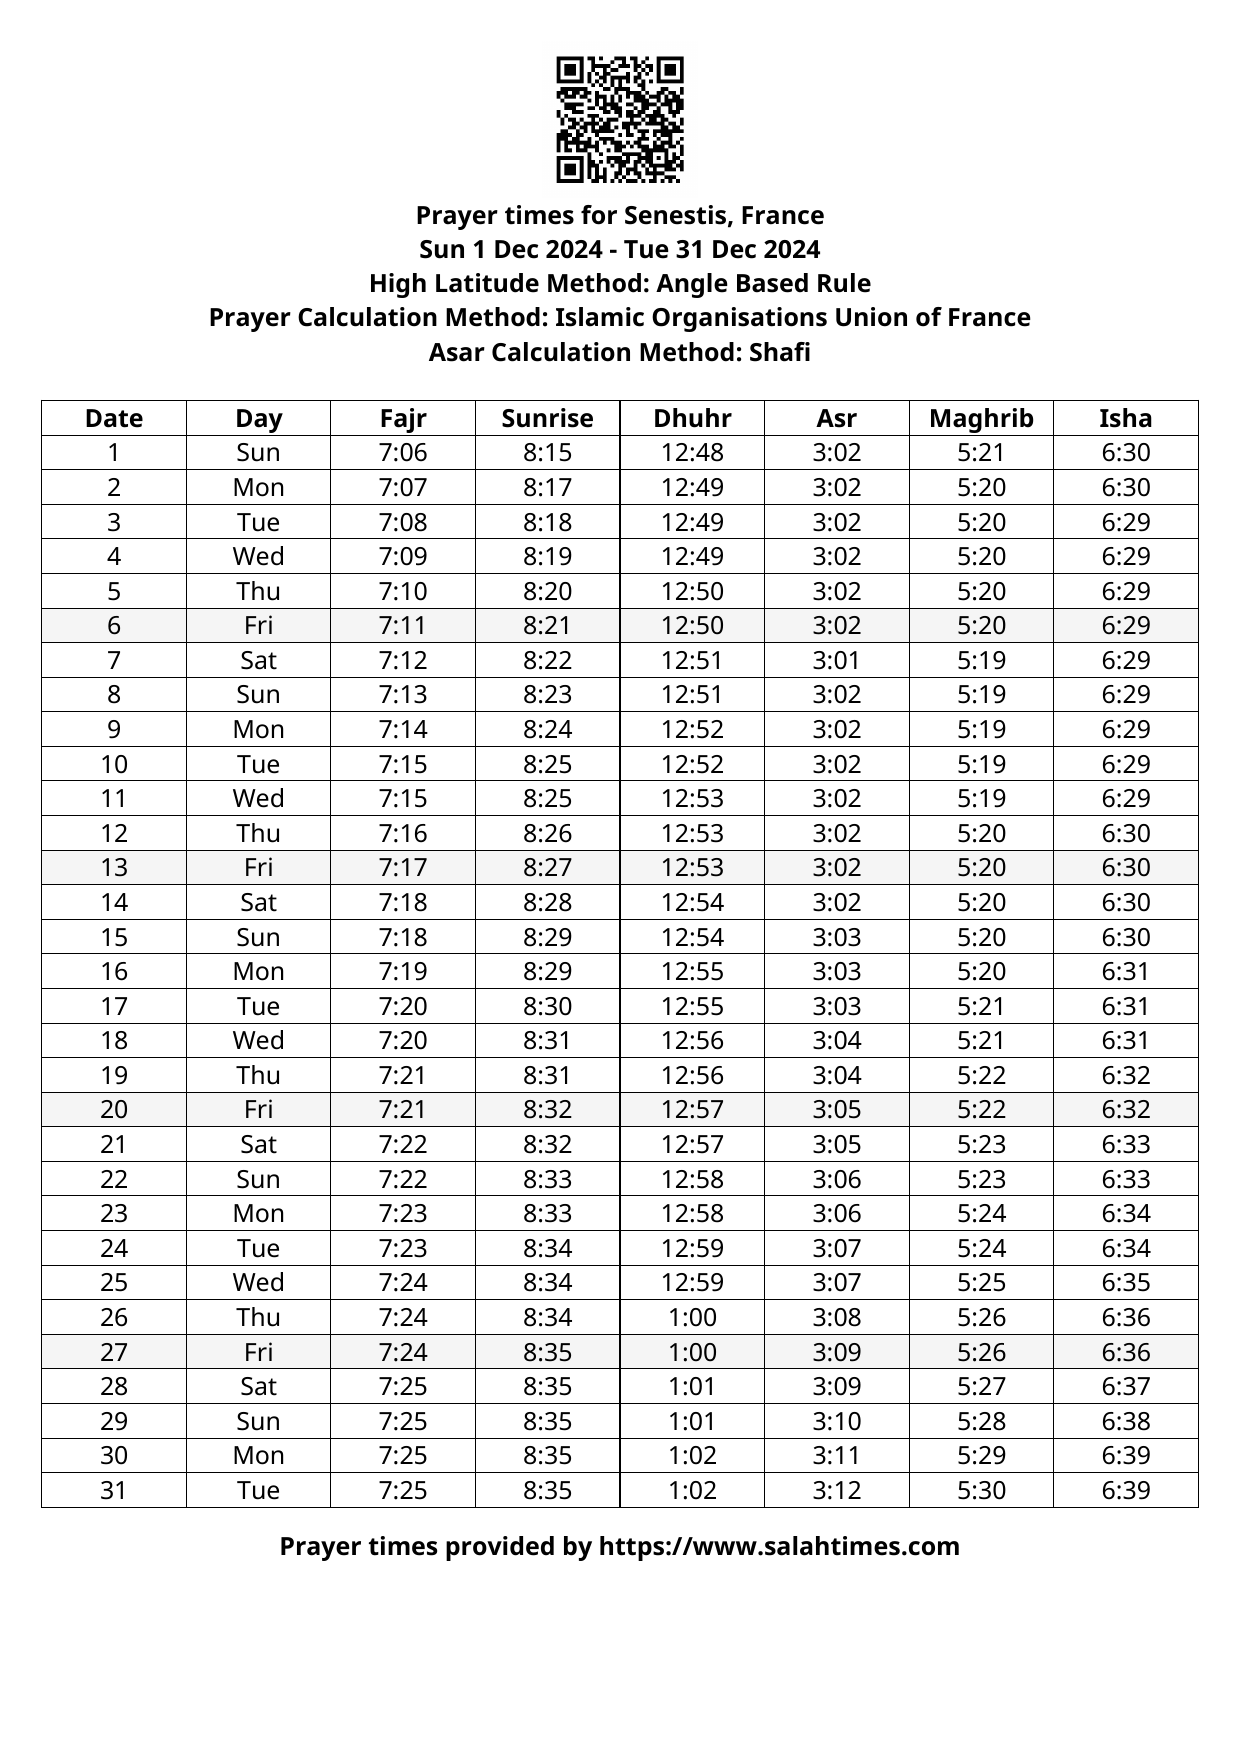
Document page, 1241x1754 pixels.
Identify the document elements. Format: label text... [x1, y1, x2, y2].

table_cell 12:50 [621, 574, 764, 607]
table_cell 5:23 [910, 1127, 1053, 1161]
table_cell 8:28 [476, 885, 619, 919]
table_cell 5:26 [910, 1335, 1053, 1368]
table_cell 12:59 [621, 1266, 764, 1299]
table_cell 7:06 [331, 436, 475, 469]
table_cell 6:30 [1054, 470, 1198, 504]
table_cell 6:33 [1054, 1162, 1198, 1195]
table_cell 31 [42, 1473, 186, 1507]
table_cell 12:53 [621, 851, 764, 884]
table_cell 8:30 [476, 989, 619, 1022]
table_cell 8:29 [476, 920, 619, 953]
table_cell 12:52 [621, 712, 764, 746]
table_cell 3:12 [765, 1473, 909, 1507]
table_cell Wed [187, 539, 330, 573]
table_cell Sun [187, 678, 330, 711]
table_cell 4 [42, 539, 186, 573]
table_cell 7:24 [331, 1266, 475, 1299]
table_cell 6:32 [1054, 1058, 1198, 1092]
table_cell 5:19 [910, 712, 1053, 746]
table_cell 6:30 [1054, 851, 1198, 884]
table_cell 8:29 [476, 954, 619, 988]
table_cell 13 [42, 851, 186, 884]
table_cell 7:18 [331, 920, 475, 953]
table_cell 8:31 [476, 1058, 619, 1092]
table_cell 6:31 [1054, 1024, 1198, 1057]
table_cell Fri [187, 609, 330, 642]
table_cell 12:58 [621, 1162, 764, 1195]
table_cell 9 [42, 712, 186, 746]
table_cell 19 [42, 1058, 186, 1092]
table_cell Wed [187, 1266, 330, 1299]
table_cell 7:10 [331, 574, 475, 607]
table_cell 8:34 [476, 1231, 619, 1264]
table_cell 7:15 [331, 781, 475, 815]
text Prayer times for Senestis, France [42, 198, 1198, 232]
table_cell 8:26 [476, 816, 619, 849]
table_cell 3:02 [765, 747, 909, 780]
table_cell 5:20 [910, 609, 1053, 642]
table_cell Thu [187, 816, 330, 849]
table_cell 3:06 [765, 1162, 909, 1195]
table_cell 3:09 [765, 1335, 909, 1368]
text Asar Calculation Method: Shafi [42, 334, 1198, 368]
table_cell 5:20 [910, 539, 1053, 573]
table_cell 7:20 [331, 989, 475, 1022]
table_cell 5:30 [910, 1473, 1053, 1507]
table_cell 8:35 [476, 1335, 619, 1368]
table_cell 5:20 [910, 470, 1053, 504]
table_cell 6:29 [1054, 539, 1198, 573]
table_cell Mon [187, 1439, 330, 1472]
table_cell Wed [187, 781, 330, 815]
table_cell 3:08 [765, 1300, 909, 1334]
table_cell 6:29 [1054, 643, 1198, 677]
table_cell 5:20 [910, 920, 1053, 953]
table_cell 5:25 [910, 1266, 1053, 1299]
table_cell 15 [42, 920, 186, 953]
table_cell 6:34 [1054, 1231, 1198, 1264]
table_cell 8:34 [476, 1300, 619, 1334]
table_cell 7:24 [331, 1300, 475, 1334]
table_header Isha [1054, 401, 1198, 434]
table_cell 8:18 [476, 505, 619, 538]
table_cell 8:24 [476, 712, 619, 746]
table_cell 12:50 [621, 609, 764, 642]
table_cell 8:17 [476, 470, 619, 504]
table_cell 7:25 [331, 1404, 475, 1437]
table_cell 7:08 [331, 505, 475, 538]
table_cell 5:20 [910, 885, 1053, 919]
table_cell 12:57 [621, 1093, 764, 1126]
table_cell 6:29 [1054, 609, 1198, 642]
table_cell 12:49 [621, 505, 764, 538]
table_cell 20 [42, 1093, 186, 1126]
table_cell 3:03 [765, 954, 909, 988]
table_header Date [42, 401, 186, 434]
table_cell 3:02 [765, 539, 909, 573]
table_cell 8:21 [476, 609, 619, 642]
table_cell 1:02 [621, 1439, 764, 1472]
table_cell 7:25 [331, 1439, 475, 1472]
table_cell 22 [42, 1162, 186, 1195]
table_cell 7:21 [331, 1093, 475, 1126]
table_cell 1:02 [621, 1473, 764, 1507]
table_cell Sat [187, 1127, 330, 1161]
table_cell 3:11 [765, 1439, 909, 1472]
table_cell 24 [42, 1231, 186, 1264]
table_cell 12:49 [621, 470, 764, 504]
table_cell 7:09 [331, 539, 475, 573]
table_cell 7:18 [331, 885, 475, 919]
table_cell 6:32 [1054, 1093, 1198, 1126]
table_cell 5:20 [910, 816, 1053, 849]
table_cell 10 [42, 747, 186, 780]
table_cell 8:27 [476, 851, 619, 884]
table_cell 5:19 [910, 643, 1053, 677]
table_cell Fri [187, 1335, 330, 1368]
table_cell 8:22 [476, 643, 619, 677]
table_cell 7:15 [331, 747, 475, 780]
table_cell 6:31 [1054, 989, 1198, 1022]
table_cell 6:29 [1054, 678, 1198, 711]
table_cell 8:35 [476, 1369, 619, 1403]
picture [542, 41, 699, 198]
table_cell 3:09 [765, 1369, 909, 1403]
table_cell 8:35 [476, 1473, 619, 1507]
table_cell 6:30 [1054, 816, 1198, 849]
table_cell 3:07 [765, 1231, 909, 1264]
table_cell 3:02 [765, 574, 909, 607]
table_cell 8:35 [476, 1404, 619, 1437]
table_cell Tue [187, 505, 330, 538]
table_cell 23 [42, 1196, 186, 1230]
table_cell 7:12 [331, 643, 475, 677]
table_cell 7:17 [331, 851, 475, 884]
table_cell 12:55 [621, 954, 764, 988]
table_cell Sun [187, 436, 330, 469]
table_cell 12:52 [621, 747, 764, 780]
table_cell 25 [42, 1266, 186, 1299]
table_cell 5:21 [910, 436, 1053, 469]
table_cell 3:05 [765, 1093, 909, 1126]
table_cell 5:21 [910, 989, 1053, 1022]
table_cell 12:51 [621, 643, 764, 677]
table_cell 8 [42, 678, 186, 711]
table_cell 5 [42, 574, 186, 607]
table_cell 12:53 [621, 816, 764, 849]
table_cell 8:20 [476, 574, 619, 607]
table_cell 6:29 [1054, 747, 1198, 780]
table_cell 5:23 [910, 1162, 1053, 1195]
table_cell 8:25 [476, 781, 619, 815]
table_cell 12:54 [621, 920, 764, 953]
table_cell 12:54 [621, 885, 764, 919]
table_cell 6:33 [1054, 1127, 1198, 1161]
table_cell 3:02 [765, 816, 909, 849]
table_cell 5:24 [910, 1196, 1053, 1230]
table_cell 3:02 [765, 436, 909, 469]
table_cell 3:03 [765, 989, 909, 1022]
table_cell 12:55 [621, 989, 764, 1022]
table_header Maghrib [910, 401, 1053, 434]
table_cell 5:19 [910, 781, 1053, 815]
table_cell 5:20 [910, 954, 1053, 988]
table_cell 7:22 [331, 1127, 475, 1161]
table_cell 3:02 [765, 781, 909, 815]
table_cell 8:25 [476, 747, 619, 780]
table_cell 5:20 [910, 574, 1053, 607]
table_cell 6:29 [1054, 574, 1198, 607]
table_cell 29 [42, 1404, 186, 1437]
table_cell Sun [187, 1162, 330, 1195]
table_cell Thu [187, 1300, 330, 1334]
table_cell 3:03 [765, 920, 909, 953]
table_cell 6:38 [1054, 1404, 1198, 1437]
table_header Dhuhr [621, 401, 764, 434]
table_cell 6:36 [1054, 1300, 1198, 1334]
table_cell 6:29 [1054, 712, 1198, 746]
table_cell 3:02 [765, 678, 909, 711]
table_cell 7:25 [331, 1473, 475, 1507]
table_cell 6:30 [1054, 436, 1198, 469]
table_cell 3:04 [765, 1024, 909, 1057]
table_cell 12:59 [621, 1231, 764, 1264]
table_cell 6:29 [1054, 781, 1198, 815]
table_cell 8:33 [476, 1196, 619, 1230]
table_cell 7 [42, 643, 186, 677]
table_cell 7:19 [331, 954, 475, 988]
table_cell 7:22 [331, 1162, 475, 1195]
table_cell Mon [187, 954, 330, 988]
table_cell 6:35 [1054, 1266, 1198, 1299]
table_cell 8:19 [476, 539, 619, 573]
table_cell 1:00 [621, 1335, 764, 1368]
table_cell 7:25 [331, 1369, 475, 1403]
table_cell 21 [42, 1127, 186, 1161]
table_cell 3:02 [765, 609, 909, 642]
table_cell 6:39 [1054, 1473, 1198, 1507]
table_cell 3 [42, 505, 186, 538]
table_cell 6:30 [1054, 920, 1198, 953]
table_cell Sun [187, 920, 330, 953]
table_cell 8:32 [476, 1093, 619, 1126]
table_cell 6:34 [1054, 1196, 1198, 1230]
table_cell Mon [187, 1196, 330, 1230]
table_cell 5:20 [910, 505, 1053, 538]
table_cell 3:02 [765, 851, 909, 884]
table_cell 12:57 [621, 1127, 764, 1161]
table_cell 8:23 [476, 678, 619, 711]
table_cell 5:20 [910, 851, 1053, 884]
table_cell Tue [187, 989, 330, 1022]
table_cell 5:19 [910, 678, 1053, 711]
table_cell Mon [187, 470, 330, 504]
table_cell 12:49 [621, 539, 764, 573]
table_cell 26 [42, 1300, 186, 1334]
table_cell Sat [187, 885, 330, 919]
table_cell 3:04 [765, 1058, 909, 1092]
table_cell 8:31 [476, 1024, 619, 1057]
table_cell 6:30 [1054, 885, 1198, 919]
table_cell 12:48 [621, 436, 764, 469]
table_cell 16 [42, 954, 186, 988]
table_cell Sun [187, 1404, 330, 1437]
table_cell 6:36 [1054, 1335, 1198, 1368]
table_cell 1:00 [621, 1300, 764, 1334]
table_cell 5:26 [910, 1300, 1053, 1334]
table_cell 5:22 [910, 1093, 1053, 1126]
table_cell 7:16 [331, 816, 475, 849]
table_cell 7:24 [331, 1335, 475, 1368]
table_cell 3:01 [765, 643, 909, 677]
table_cell 12 [42, 816, 186, 849]
table_cell 6:37 [1054, 1369, 1198, 1403]
table_cell 12:53 [621, 781, 764, 815]
text Sun 1 Dec 2024 - Tue 31 Dec 2024 [42, 232, 1198, 266]
table_header Fajr [331, 401, 475, 434]
table_cell 3:02 [765, 885, 909, 919]
table_cell 7:14 [331, 712, 475, 746]
table_cell 3:10 [765, 1404, 909, 1437]
table_cell 30 [42, 1439, 186, 1472]
table_cell 5:22 [910, 1058, 1053, 1092]
table_cell 18 [42, 1024, 186, 1057]
table_cell 8:33 [476, 1162, 619, 1195]
table_cell 12:56 [621, 1058, 764, 1092]
table_cell Fri [187, 851, 330, 884]
table_cell 3:02 [765, 712, 909, 746]
table_cell 6 [42, 609, 186, 642]
table_cell Sat [187, 643, 330, 677]
table_cell 11 [42, 781, 186, 815]
table_cell 5:28 [910, 1404, 1053, 1437]
table_cell 7:21 [331, 1058, 475, 1092]
table_cell 3:05 [765, 1127, 909, 1161]
table_cell Tue [187, 1473, 330, 1507]
table_cell 7:23 [331, 1196, 475, 1230]
table_cell 7:20 [331, 1024, 475, 1057]
table_cell Mon [187, 712, 330, 746]
table_cell 27 [42, 1335, 186, 1368]
table_cell 3:07 [765, 1266, 909, 1299]
table_cell 8:15 [476, 436, 619, 469]
table_cell 8:34 [476, 1266, 619, 1299]
table_cell 12:51 [621, 678, 764, 711]
table_header Day [187, 401, 330, 434]
table_cell 5:24 [910, 1231, 1053, 1264]
table_cell Fri [187, 1093, 330, 1126]
table_cell 5:27 [910, 1369, 1053, 1403]
table_cell 5:21 [910, 1024, 1053, 1057]
table_cell 12:58 [621, 1196, 764, 1230]
table_cell 3:02 [765, 505, 909, 538]
table_header Asr [765, 401, 909, 434]
text High Latitude Method: Angle Based Rule [42, 266, 1198, 300]
table_cell Tue [187, 1231, 330, 1264]
table_cell 7:23 [331, 1231, 475, 1264]
table_cell 1 [42, 436, 186, 469]
table_cell 2 [42, 470, 186, 504]
table_cell 6:39 [1054, 1439, 1198, 1472]
table_cell 5:19 [910, 747, 1053, 780]
table_header Sunrise [476, 401, 619, 434]
table_cell 1:01 [621, 1404, 764, 1437]
table_cell Thu [187, 574, 330, 607]
table_cell 7:11 [331, 609, 475, 642]
table_cell 6:29 [1054, 505, 1198, 538]
table_cell 14 [42, 885, 186, 919]
table_cell Wed [187, 1024, 330, 1057]
table_cell 8:32 [476, 1127, 619, 1161]
table_cell Tue [187, 747, 330, 780]
table_cell 3:02 [765, 470, 909, 504]
table_cell 5:29 [910, 1439, 1053, 1472]
table_cell Thu [187, 1058, 330, 1092]
table_cell 12:56 [621, 1024, 764, 1057]
table_cell 28 [42, 1369, 186, 1403]
table_cell 8:35 [476, 1439, 619, 1472]
table_cell 17 [42, 989, 186, 1022]
table_cell Sat [187, 1369, 330, 1403]
text Prayer Calculation Method: Islamic Organisations Union of France [42, 300, 1198, 334]
table_cell 6:31 [1054, 954, 1198, 988]
table_cell 1:01 [621, 1369, 764, 1403]
table_cell 7:13 [331, 678, 475, 711]
text Prayer times provided by https://www.salahtimes.com [42, 1528, 1198, 1563]
table_cell 7:07 [331, 470, 475, 504]
table_cell 3:06 [765, 1196, 909, 1230]
